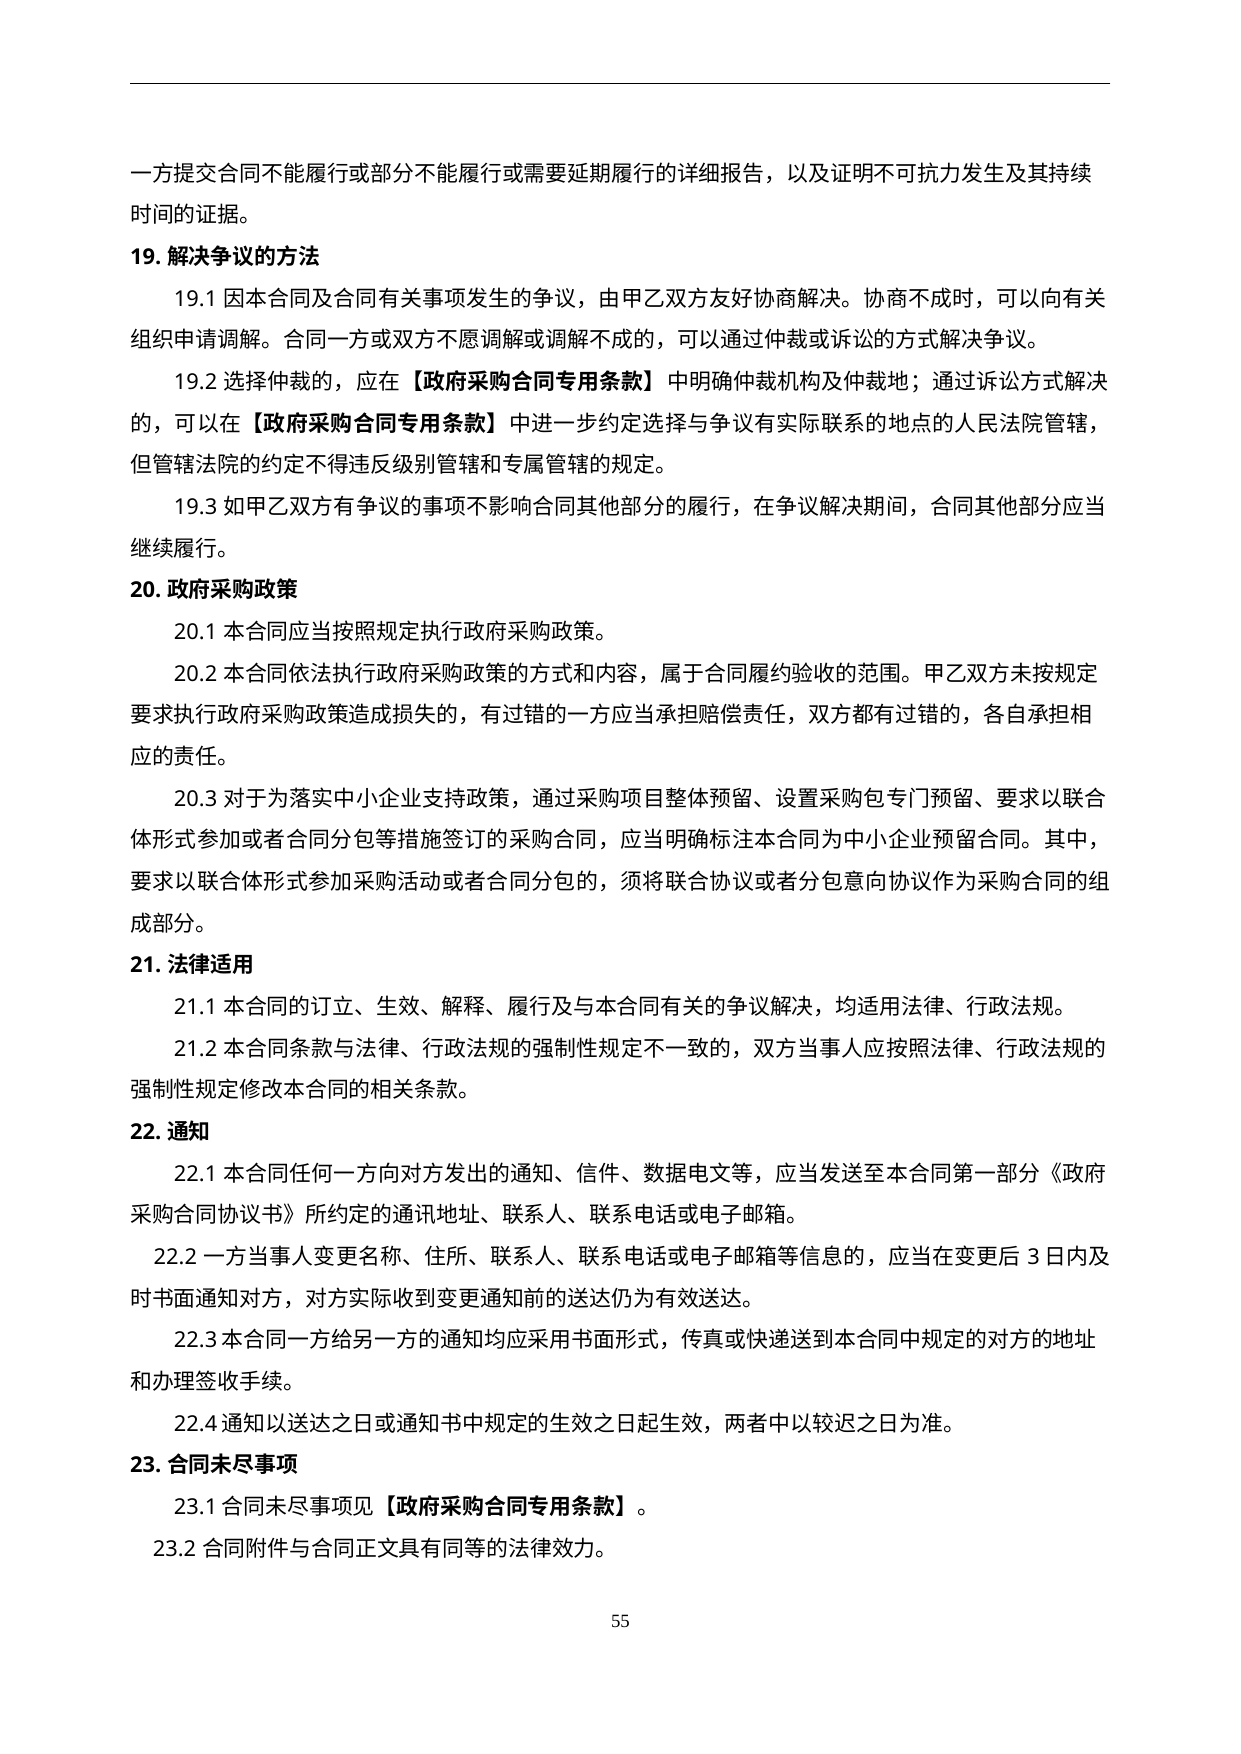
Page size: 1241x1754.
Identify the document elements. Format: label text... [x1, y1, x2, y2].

text 20.2 本合同依法执行政府采购政策的方式和内容，属于合同履约验收的范围。甲乙双方未按规定要求执行政府采购政策造成损失的，有过错的一方应当承担赔偿责任，双方都有过错的，各自承担相应的责任。 [130, 648, 1110, 773]
text 23.2 合同附件与合同正文具有同等的法律效力。 [130, 1523, 1110, 1564]
text 20. 政府采购政策 [130, 564, 1110, 606]
text 22. 通知 [130, 1106, 1110, 1148]
text 19.1 因本合同及合同有关事项发生的争议，由甲乙双方友好协商解决。协商不成时，可以向有关组织申请调解。合同一方或双方不愿调解或调解不成的，可以通过仲裁或诉讼的方式解决争议。 [130, 273, 1110, 356]
text 22.2 一方当事人变更名称、住所、联系人、联系电话或电子邮箱等信息的，应当在变更后3日内及时书面通知对方，对方实际收到变更通知前的送达仍为有效送达。 [130, 1231, 1110, 1314]
text 23.1合同未尽事项见【政府采购合同专用条款】。 [130, 1481, 1110, 1523]
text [130, 148, 1110, 231]
text 19.3 如甲乙双方有争议的事项不影响合同其他部分的履行，在争议解决期间，合同其他部分应当继续履行。 [130, 481, 1110, 564]
text 22.4通知以送达之日或通知书中规定的生效之日起生效，两者中以较迟之日为准。 [130, 1398, 1110, 1439]
text 22.1 本合同任何一方向对方发出的通知、信件、数据电文等，应当发送至本合同第一部分《政府采购合同协议书》所约定的通讯地址、联系人、联系电话或电子邮箱。 [130, 1148, 1110, 1231]
text 19. 解决争议的方法 [130, 231, 1110, 273]
text 21.2 本合同条款与法律、行政法规的强制性规定不一致的，双方当事人应按照法律、行政法规的强制性规定修改本合同的相关条款。 [130, 1023, 1110, 1106]
text 21.1 本合同的订立、生效、解释、履行及与本合同有关的争议解决，均适用法律、行政法规。 [130, 981, 1110, 1023]
text 19.2 选择仲裁的，应在【政府采购合同专用条款】中明确仲裁机构及仲裁地；通过诉讼方式解决的，可以在【政府采购合同专用条款】中进一步约定选择与争议有实际联系的地点的人民法院管辖，但管辖法院的约定不得违反级别管辖和专属管辖的规定。 [130, 356, 1110, 481]
text 20.3 对于为落实中小企业支持政策，通过采购项目整体预留、设置采购包专门预留、要求以联合体形式参加或者合同分包等措施签订的采购合同，应当明确标注本合同为中小企业预留合同。其中，要求以联合体形式参加采购活动或者合同分包的，须将联合协议或者分包意向协议作为采购合同的组成部分。 [130, 773, 1110, 939]
list 合同未尽事项 [130, 1439, 1110, 1481]
text 20.1 本合同应当按照规定执行政府采购政策。 [130, 606, 1110, 648]
text 21. 法律适用 [130, 939, 1110, 981]
text 22.3本合同一方给另一方的通知均应采用书面形式，传真或快递送到本合同中规定的对方的地址和办理签收手续。 [130, 1314, 1110, 1398]
